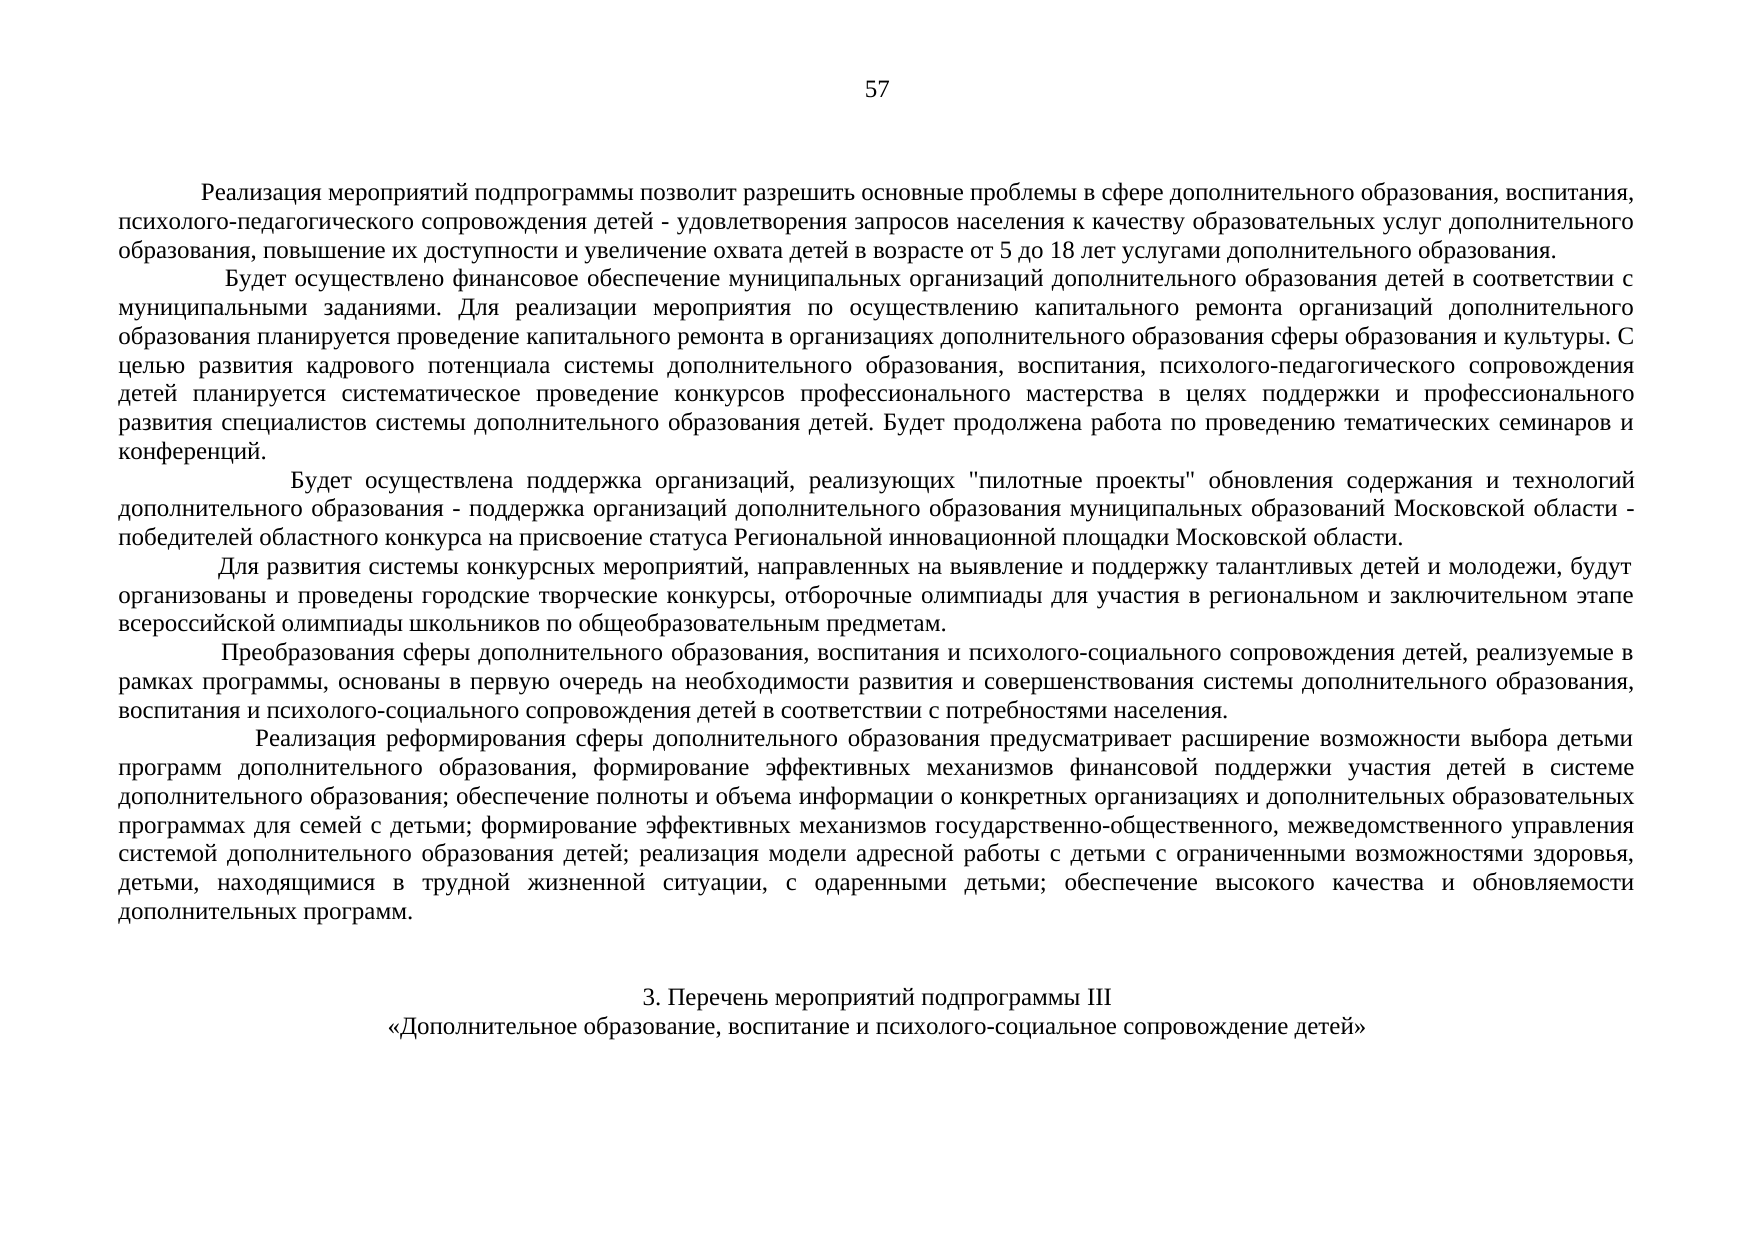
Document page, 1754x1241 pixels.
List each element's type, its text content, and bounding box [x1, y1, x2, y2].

text 3. Перечень мероприятий подпрограммы III [118, 982, 1636, 1011]
text Реализация мероприятий подпрограммы позволит разрешить основные проблемы в сфере дополнительного образования, воспитания, психолого-педагогического сопровождения детей - удовлетворения запросов населения к качеству образовательных услуг дополнительного образования, повышение их доступности и увеличение охвата детей в возрасте от 5 до 18 лет услугами дополнительного образования. [118, 177, 1636, 263]
text Будет осуществлена поддержка организаций, реализующих "пилотные проекты" обновления содержания и технологий дополнительного образования - поддержка организаций дополнительного образования муниципальных образований Московской области - победителей областного конкурса на присвоение статуса Региональной инновационной площадки Московской области. [118, 465, 1636, 551]
text Реализация реформирования сферы дополнительного образования предусматривает расширение возможности выбора детьми программ дополнительного образования, формирование эффективных механизмов финансовой поддержки участия детей в системе дополнительного образования; обеспечение полноты и объема информации о конкретных организациях и дополнительных образовательных программах для семей с детьми; формирование эффективных механизмов государственно-общественного, межведомственного управления системой дополнительного образования детей; реализация модели адресной работы с детьми с ограниченными возможностями здоровья, детьми, находящимися в трудной жизненной ситуации, с одаренными детьми; обеспечение высокого качества и обновляемости дополнительных программ. [118, 723, 1636, 925]
text Для развития системы конкурсных мероприятий, направленных на выявление и поддержку талантливых детей и молодежи, будут организованы и проведены городские творческие конкурсы, отборочные олимпиады для участия в региональном и заключительном этапе всероссийской олимпиады школьников по общеобразовательным предметам. [118, 551, 1636, 637]
text Преобразования сферы дополнительного образования, воспитания и психолого-социального сопровождения детей, реализуемые в рамках программы, основаны в первую очередь на необходимости развития и совершенствования системы дополнительного образования, воспитания и психолого-социального сопровождения детей в соответствии с потребностями населения. [118, 637, 1636, 723]
text «Дополнительное образование, воспитание и психолого-социальное сопровождение детей» [118, 1011, 1636, 1040]
text Будет осуществлено финансовое обеспечение муниципальных организаций дополнительного образования детей в соответствии с муниципальными заданиями. Для реализации мероприятия по осуществлению капитального ремонта организаций дополнительного образования планируется проведение капитального ремонта в организациях дополнительного образования сферы образования и культуры. С целью развития кадрового потенциала системы дополнительного образования, воспитания, психолого-педагогического сопровождения детей планируется систематическое проведение конкурсов профессионального мастерства в целях поддержки и профессионального развития специалистов системы дополнительного образования детей. Будет продолжена работа по проведению тематических семинаров и конференций. [118, 263, 1636, 465]
